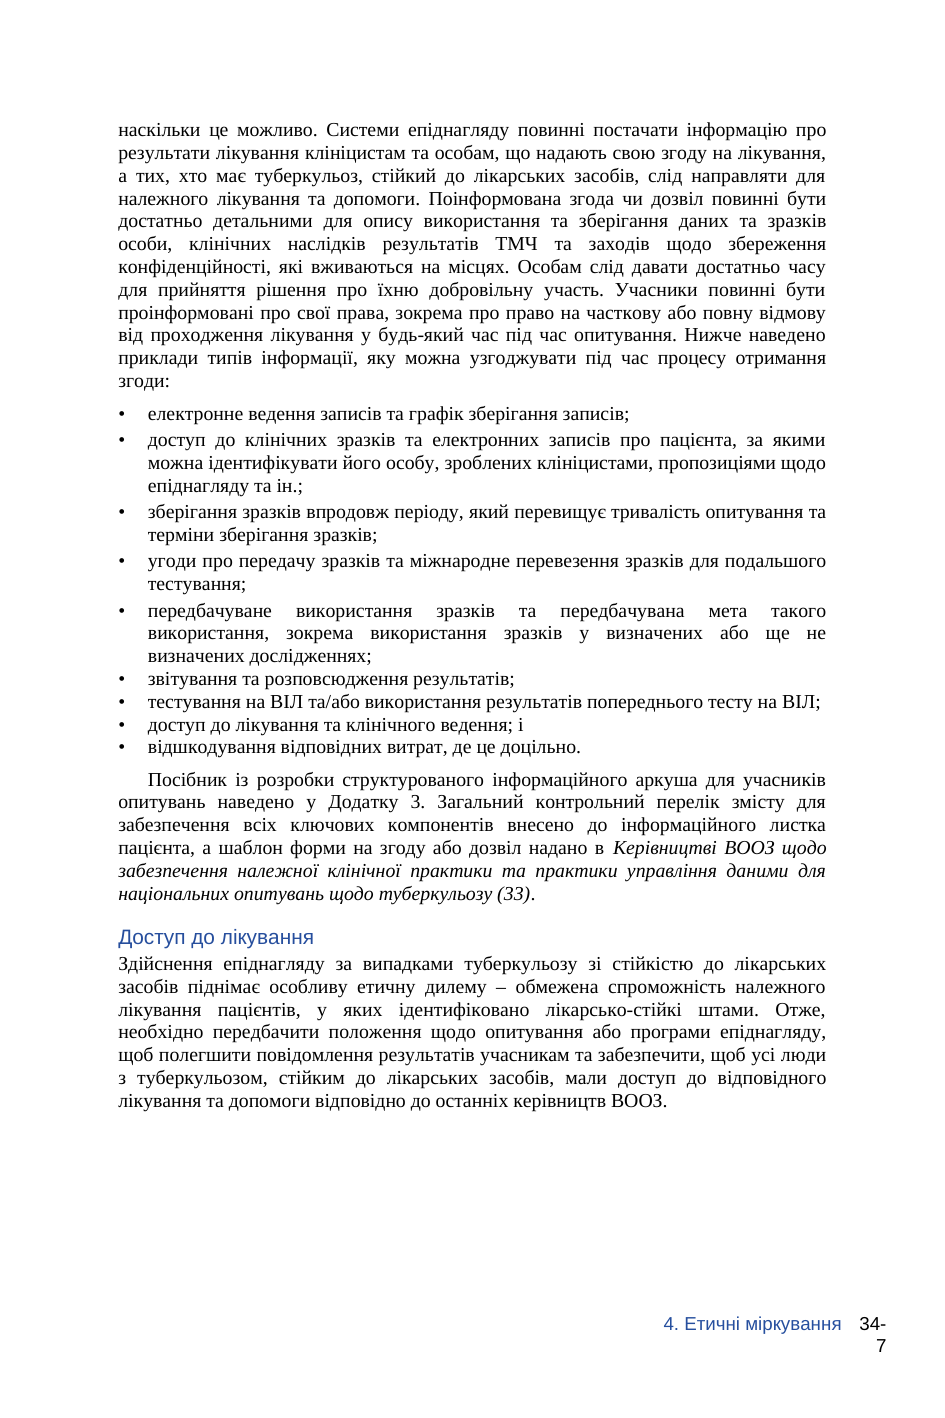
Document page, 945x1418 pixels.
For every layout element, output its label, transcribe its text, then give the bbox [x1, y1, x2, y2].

text наскільки це можливо. Системи епіднагляду повинні постачати інформацію про результати лікування клініцистам та особам, що надають свою згоду на лікування, а тих, хто має туберкульоз, стійкий до лікарських засобів, слід направляти для належного лікування та допомоги. Поінформована згода чи дозвіл повинні бути достатньо детальними для опису використання та зберігання даних та зразків особи, клінічних наслідків результатів ТМЧ та заходів щодо збереження конфіденційності, які вживаються на місцях. Особам слід давати достатньо часу для прийняття рішення про їхню добровільну участь. Учасники повинні бути проінформовані про свої права, зокрема про право на часткову або повну відмову від проходження лікування у будь-який час під час опитування. Нижче наведено приклади типів інформації, яку можна узгоджувати під час процесу отримання згоди: [118, 118, 827, 392]
text Доступ до лікування [118, 925, 827, 949]
list доступ до лікування та клінічного ведення; і [118, 713, 827, 735]
list електронне ведення записів та графік зберігання записів; [118, 402, 827, 425]
list доступ до клінічних зразків та електронних записів про пацієнта, за якими можна ідентифікувати його особу, зроблених клініцистами, пропозиціями щодо епіднагляду та ін.; [118, 428, 827, 497]
text Посібник із розробки структурованого інформаційного аркуша для учасників опитувань наведено у Додатку 3. Загальний контрольний перелік змісту для забезпечення всіх ключових компонентів внесено до інформаційного листка пацієнта, а шаблон форми на згоду або дозвіл надано в Керівництві ВООЗ щодо забезпечення належної клінічної практики та практики управління даними для національних опитувань щодо туберкульозу (33). [118, 768, 827, 904]
list зберігання зразків впродовж періоду, який перевищує тривалість опитування та терміни зберігання зразків; [118, 500, 827, 546]
list передбачуване використання зразків та передбачувана мета такого використання, зокрема використання зразків у визначених або ще не визначених дослідженнях; [118, 598, 827, 667]
text Здійснення епіднагляду за випадками туберкульозу зі стійкістю до лікарських засобів піднімає особливу етичну дилему – обмежена спроможність належного лікування пацієнтів, у яких ідентифіковано лікарсько-стійкі штами. Отже, необхідно передбачити положення щодо опитування або програми епіднагляду, щоб полегшити повідомлення результатів учасникам та забезпечити, щоб усі люди з туберкульозом, стійким до лікарських засобів, мали доступ до відповідного лікування та допомоги відповідно до останніх керівництв ВООЗ. [118, 952, 827, 1112]
list звітування та розповсюдження результатів; [118, 667, 827, 690]
list угоди про передачу зразків та міжнародне перевезення зразків для подальшого тестування; [118, 549, 827, 595]
list відшкодування відповідних витрат, де це доцільно. [118, 735, 827, 758]
list тестування на ВІЛ та/або використання результатів попереднього тесту на ВІЛ; [118, 690, 827, 713]
